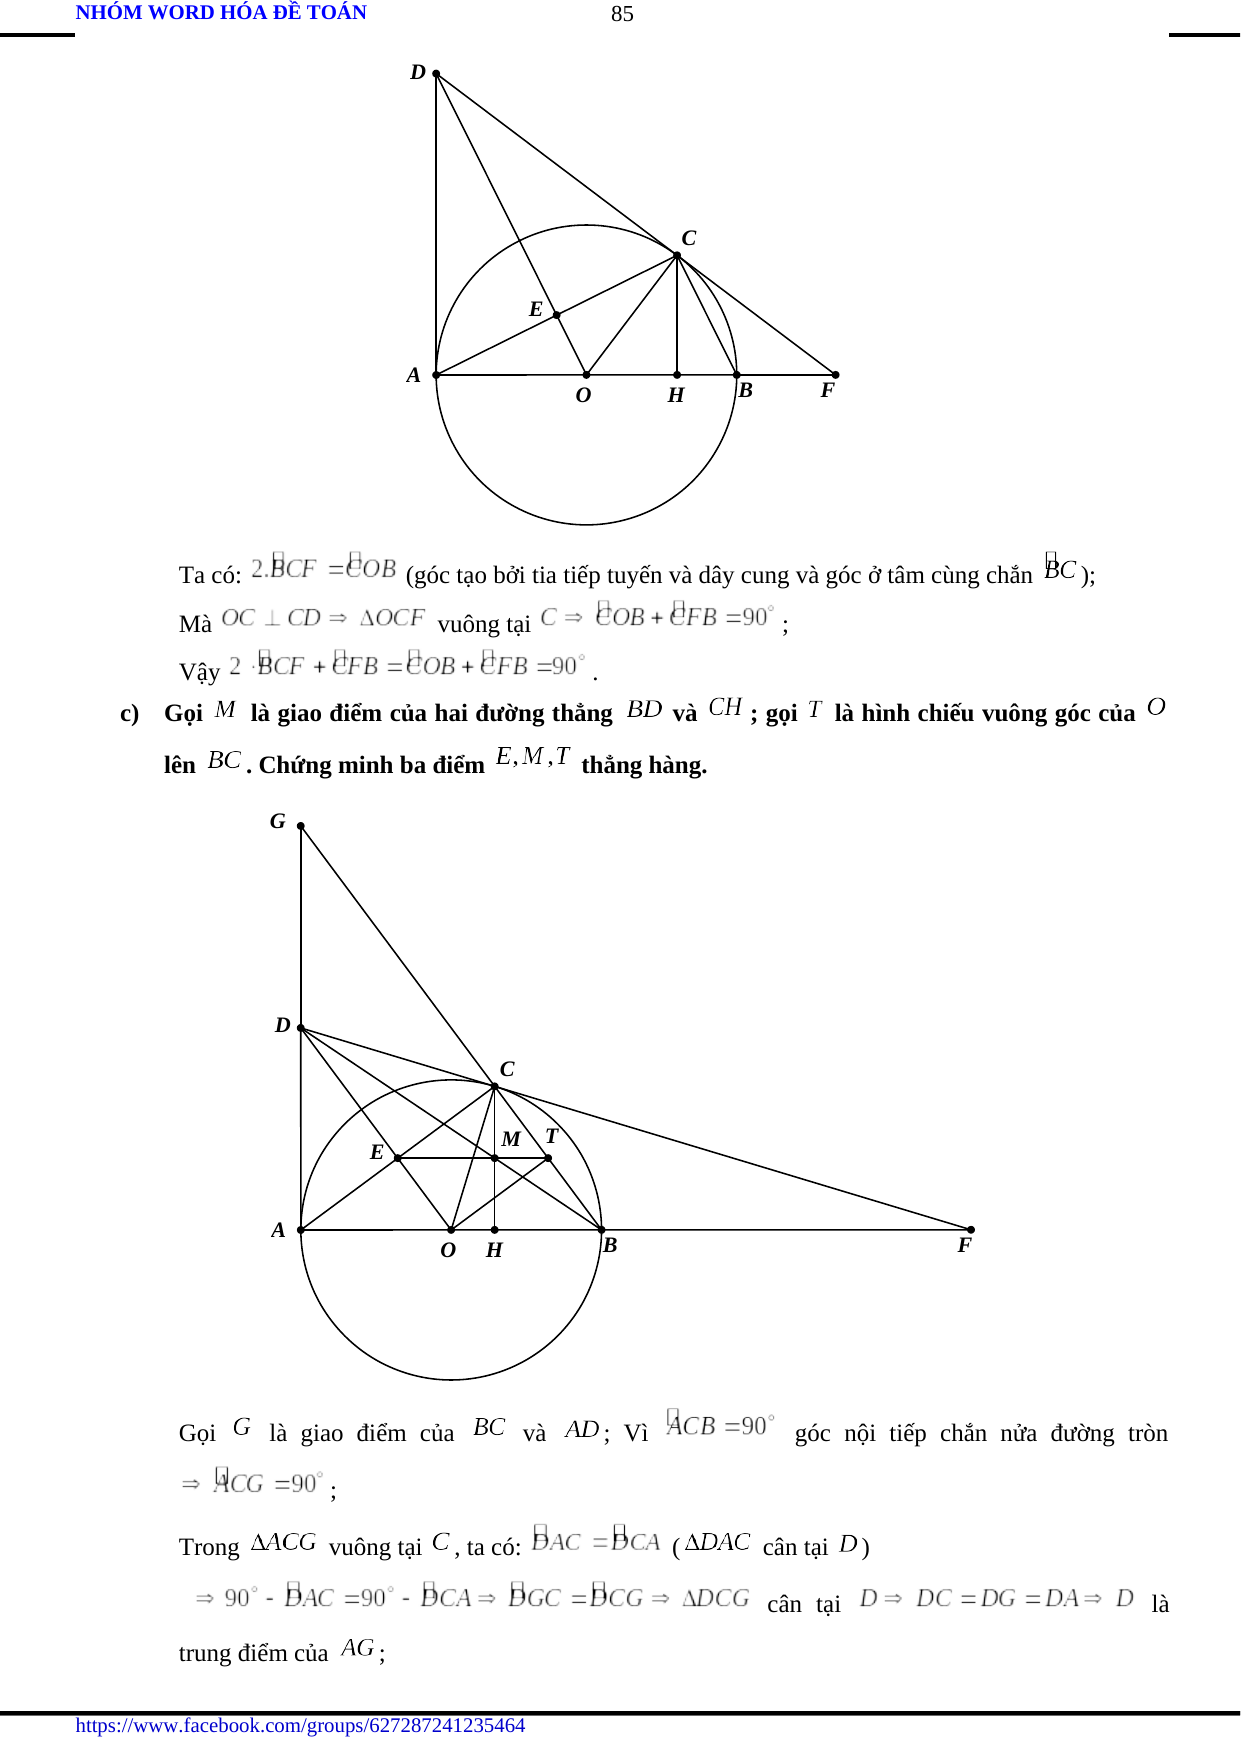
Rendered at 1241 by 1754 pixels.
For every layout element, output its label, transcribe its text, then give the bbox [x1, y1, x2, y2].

text Trong vuông tại , ta có: ( cân tại ) [179, 1518, 1169, 1561]
text Mà vuông tại ; [164, 594, 1169, 637]
text cân tại là trung điểm của ; [179, 1575, 1169, 1667]
text c) Gọi là giao điểm của hai đường thẳng và ; gọi là hình chiếu vuông góc của lên . Chứng minh ba điểm thẳng hàng. [75, 692, 1169, 779]
text Vậy . [164, 643, 1169, 686]
text Gọi là giao điểm của và ; Vì góc nội tiếp chắn nửa đường tròn ; [179, 1403, 1169, 1504]
text Ta có: (góc tạo bởi tia tiếp tuyến và dây cung và góc ở tâm cùng chắn ); [164, 546, 1169, 589]
